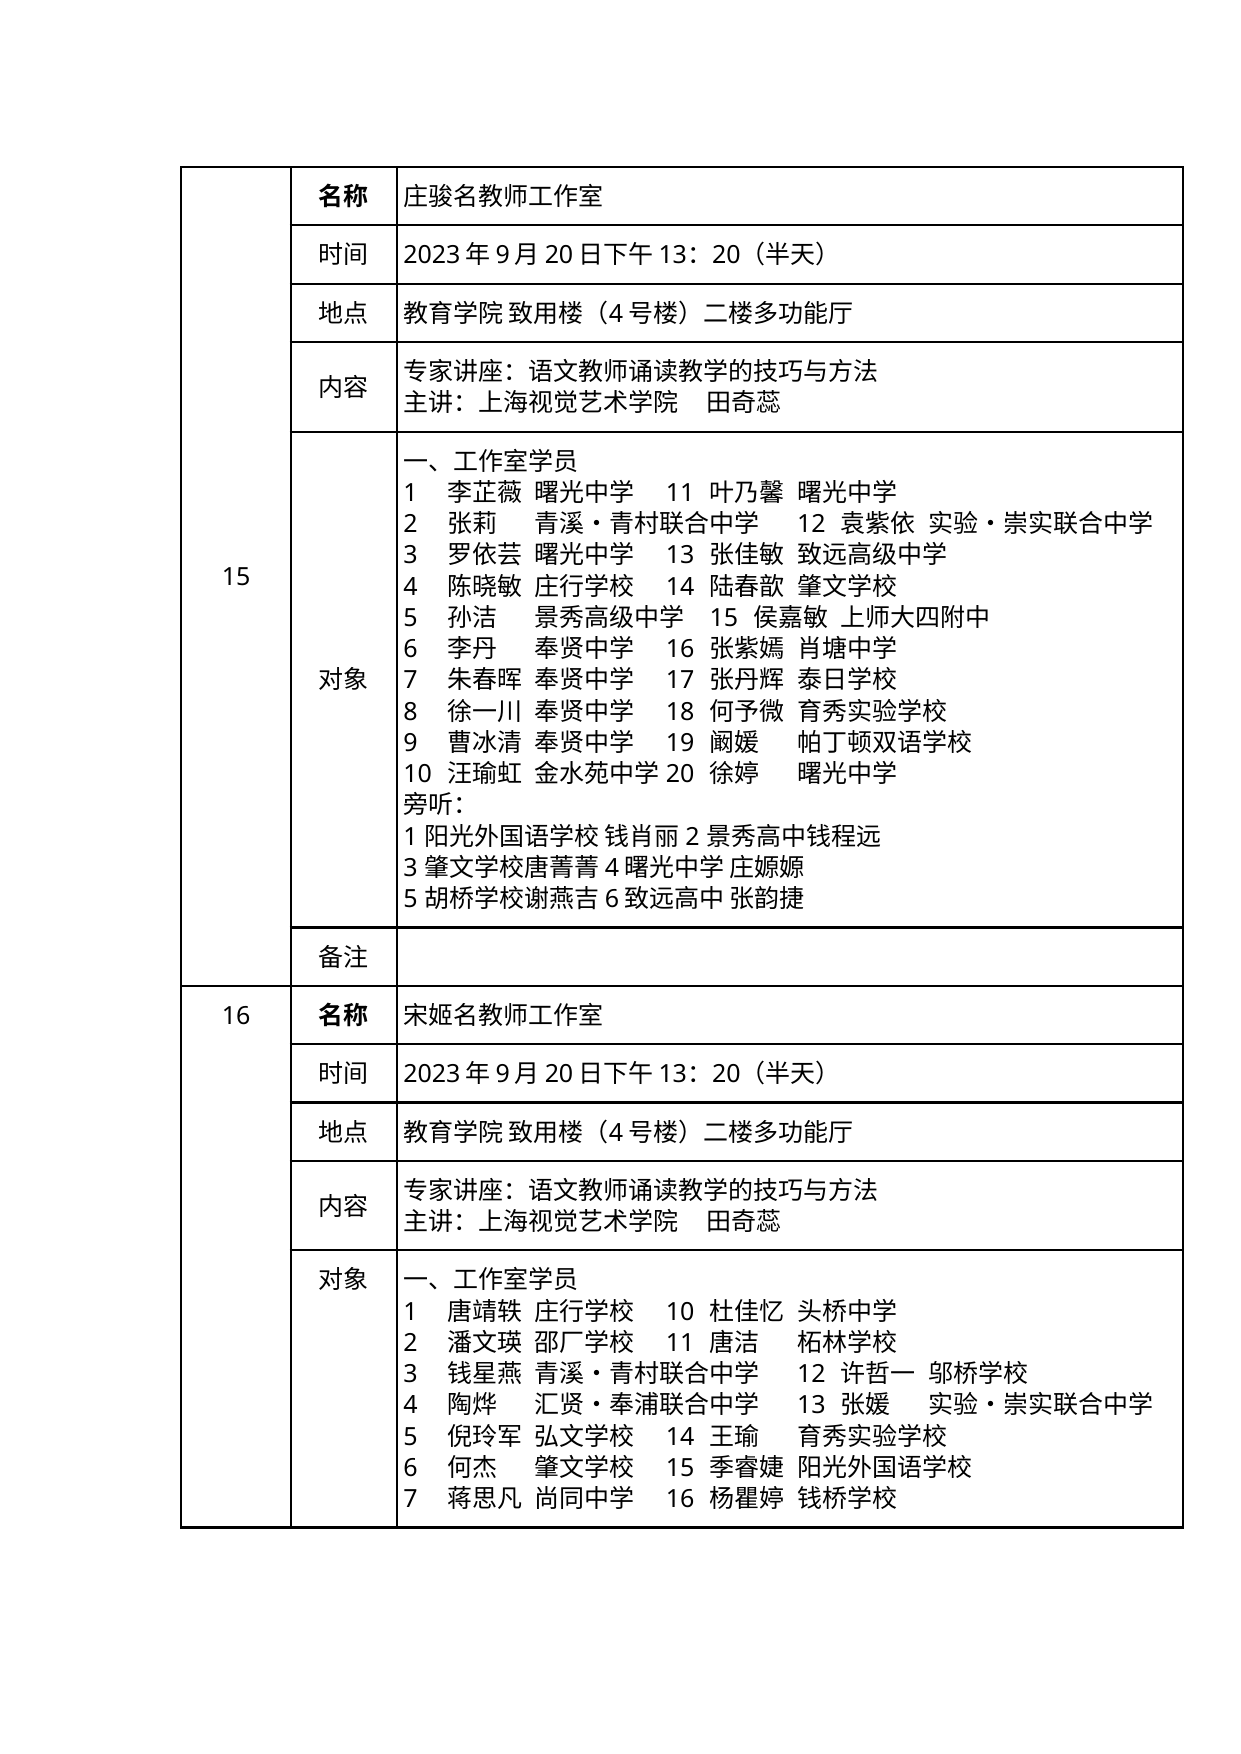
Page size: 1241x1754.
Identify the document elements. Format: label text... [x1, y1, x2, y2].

table_cell 16 [182, 987, 290, 1526]
table_cell [398, 929, 1182, 985]
table_cell 专家讲座：语文教师诵读教学的技巧与方法 主讲：上海视觉艺术学院 田奇蕊 [398, 343, 1182, 431]
table_cell 15 [182, 168, 290, 985]
table_cell 名称 [292, 987, 396, 1043]
table_cell 名称 [292, 168, 396, 224]
table_cell 内容 [292, 343, 396, 431]
table_cell 专家讲座：语文教师诵读教学的技巧与方法 主讲：上海视觉艺术学院 田奇蕊 [398, 1162, 1182, 1249]
table_cell 对象 [292, 433, 396, 926]
table_cell 备注 [292, 929, 396, 985]
table_cell 庄骏名教师工作室 [398, 168, 1182, 224]
table_cell 时间 [292, 226, 396, 283]
table_cell 地点 [292, 1104, 396, 1160]
table_cell 一、工作室学员 1 李芷薇 曙光中学 11 叶乃馨 曙光中学 2 张莉 青溪•青村联合中学 12 袁紫依 实验•崇实联合中学 3 罗依芸 曙光中学 13 张佳敏 致远高级中学 4 陈晓敏 庄行学校 14 陆春歆 肇文学校 5 孙洁 景秀高级中学 15 侯嘉敏 上师大四附中 6 李丹 奉贤中学 16 张紫嫣 肖塘中学 7 朱春晖 奉贤中学 17 张丹辉 泰日学校 8 徐一川 奉贤中学 18 何予微 育秀实验学校 9 曹冰清 奉贤中学 19 阚媛 帕丁顿双语学校 10 汪瑜虹 金水苑中学 20 徐婷 曙光中学 旁听： 1 阳光外国语学校 钱肖丽 2 景秀高中钱程远 3 肇文学校唐菁菁 4曙光中学 庄嫄嫄 5 胡桥学校谢燕吉 6致远高中 张韵捷 [398, 433, 1182, 926]
table_cell 教育学院 致用楼（4号楼）二楼多功能厅 [398, 1104, 1182, 1160]
table_cell 时间 [292, 1045, 396, 1101]
table_cell 2023年9月20日下午13：20（半天） [398, 1045, 1182, 1101]
table_cell 2023年9月20日下午13：20（半天） [398, 226, 1182, 283]
table_cell 宋姬名教师工作室 [398, 987, 1182, 1043]
table_cell 地点 [292, 285, 396, 341]
table_cell 内容 [292, 1162, 396, 1249]
table_cell 教育学院 致用楼（4号楼）二楼多功能厅 [398, 285, 1182, 341]
table_cell 对象 [292, 1251, 396, 1526]
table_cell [398, 1251, 1182, 1526]
